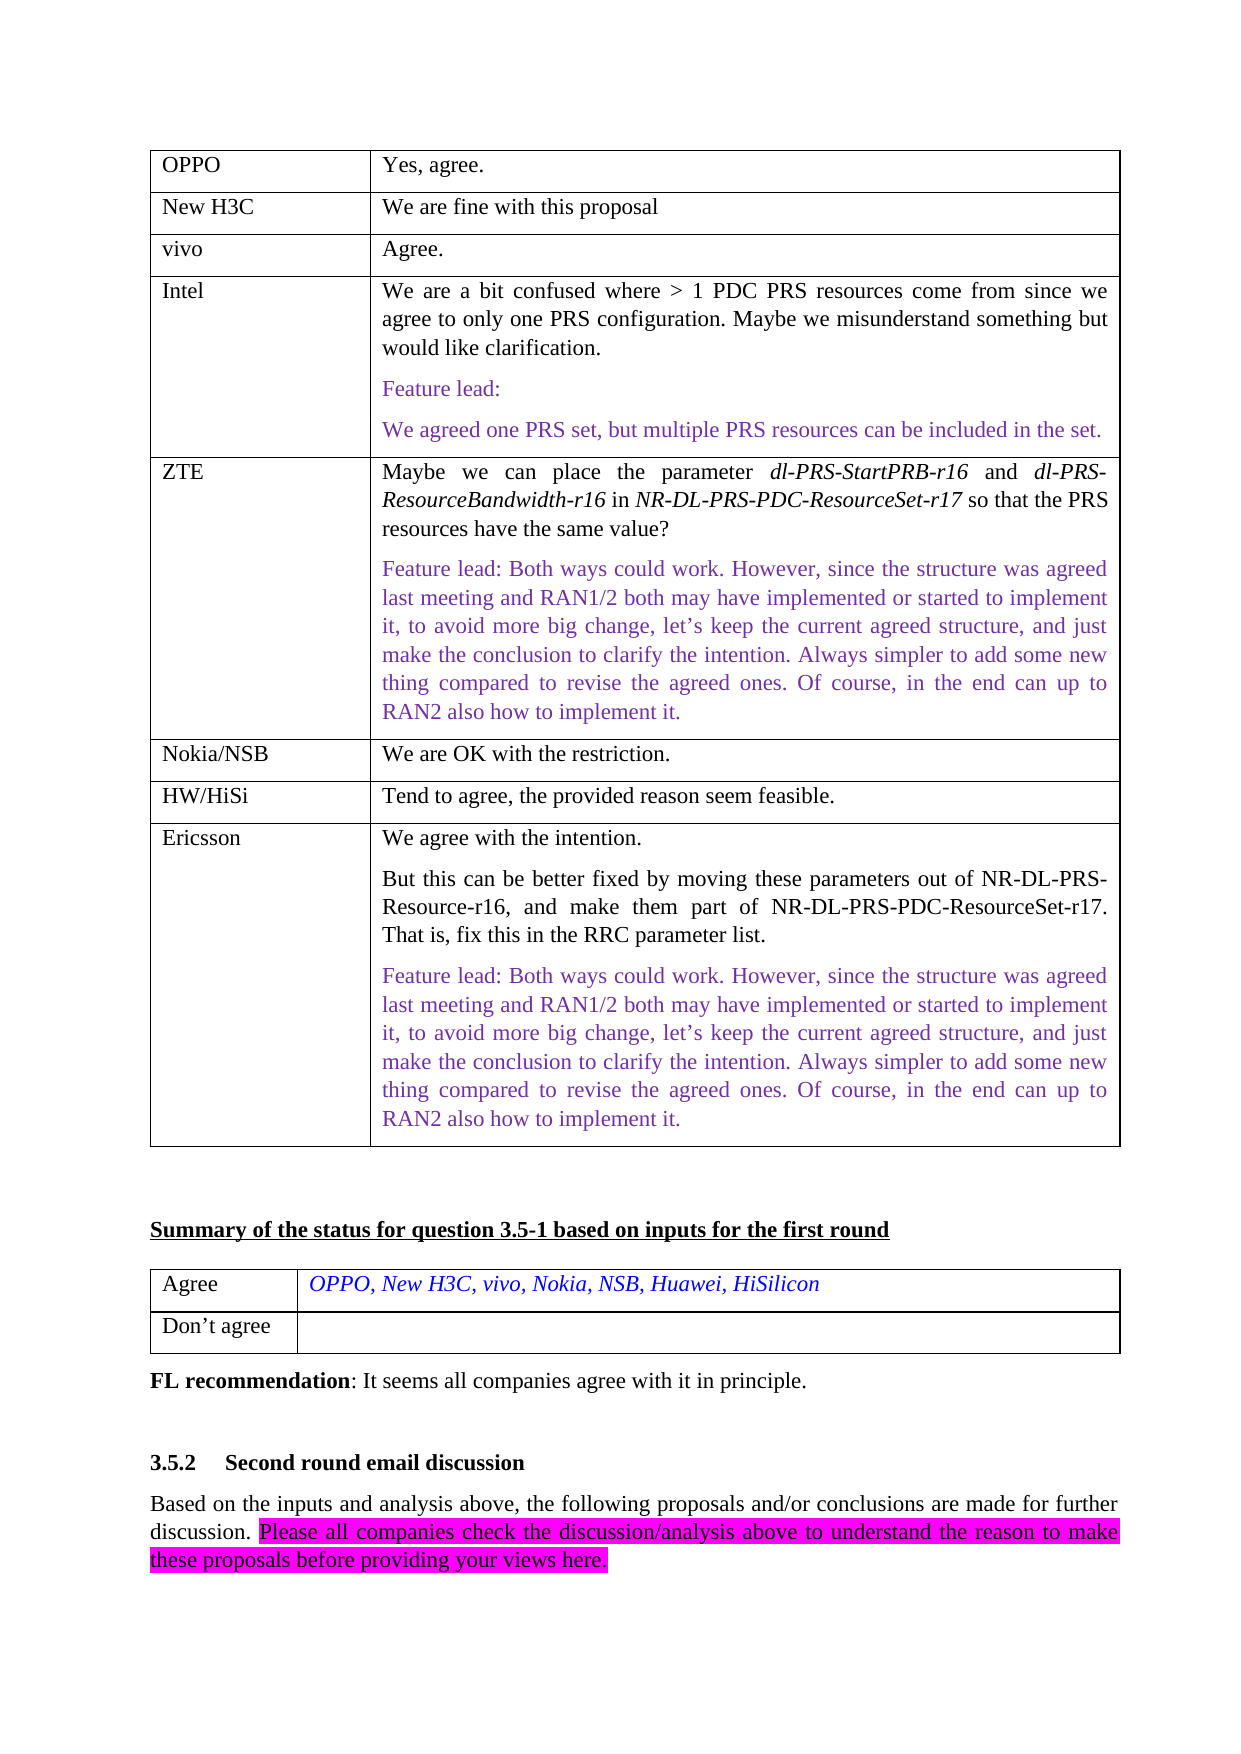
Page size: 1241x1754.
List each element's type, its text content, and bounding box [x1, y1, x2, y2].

table_cell Tend to agree, the provided reason seem feasible. [371, 782, 1119, 823]
table_cell We are OK with the restriction. [371, 740, 1119, 781]
table_cell ZTE [151, 458, 370, 739]
text FL recommendation: It seems all companies agree with it in principle. [150, 1367, 1120, 1393]
table_cell We are fine with this proposal [371, 193, 1119, 234]
table_cell We agree with the intention. But this can be better fixed by moving these parameters out of NR-DL-PRS-Resource-r16, and make them part of NR-DL-PRS-PDC-ResourceSet-r17. That is, fix this in the RRC parameter list. Feature lead: Both ways could work. However, since the structure was agreed last meeting and RAN1/2 both may have implemented or started to implement it, to avoid more big change, let’s keep the current agreed structure, and just make the conclusion to clarify the intention. Always simpler to add some new thing compared to revise the agreed ones. Of course, in the end can up to RAN2 also how to implement it. [371, 824, 1119, 1146]
table_cell Intel [151, 277, 370, 457]
table_header Agree [151, 1270, 297, 1311]
subtitle Second round email discussion [150, 1449, 1120, 1475]
text Based on the inputs and analysis above, the following proposals and/or conclusions are made for further discussion. Please all companies check the discussion/analysis above to understand the reason to make these proposals before providing your views here. [150, 1490, 1120, 1573]
table_header OPPO, New H3C, vivo, Nokia, NSB, Huawei, HiSilicon [298, 1270, 1119, 1311]
table_cell Don’t agree [151, 1313, 297, 1353]
text Summary of the status for question 3.5-1 based on inputs for the first round [150, 1216, 1120, 1242]
table_cell vivo [151, 235, 370, 276]
table_cell HW/HiSi [151, 782, 370, 823]
table_cell Nokia/NSB [151, 740, 370, 781]
table_cell Agree. [371, 235, 1119, 276]
table_cell Maybe we can place the parameter dl-PRS-StartPRB-r16 and dl-PRS-ResourceBandwidth-r16 in NR-DL-PRS-PDC-ResourceSet-r17 so that the PRS resources have the same value? Feature lead: Both ways could work. However, since the structure was agreed last meeting and RAN1/2 both may have implemented or started to implement it, to avoid more big change, let’s keep the current agreed structure, and just make the conclusion to clarify the intention. Always simpler to add some new thing compared to revise the agreed ones. Of course, in the end can up to RAN2 also how to implement it. [371, 458, 1119, 739]
table_cell OPPO [151, 151, 370, 192]
table_cell Yes, agree. [371, 151, 1119, 192]
table_cell New H3C [151, 193, 370, 234]
table_cell We are a bit confused where > 1 PDC PRS resources come from since we agree to only one PRS configuration. Maybe we misunderstand something but would like clarification. Feature lead: We agreed one PRS set, but multiple PRS resources can be included in the set. [371, 277, 1119, 457]
table_cell [298, 1313, 1119, 1353]
table_cell Ericsson [151, 824, 370, 1146]
